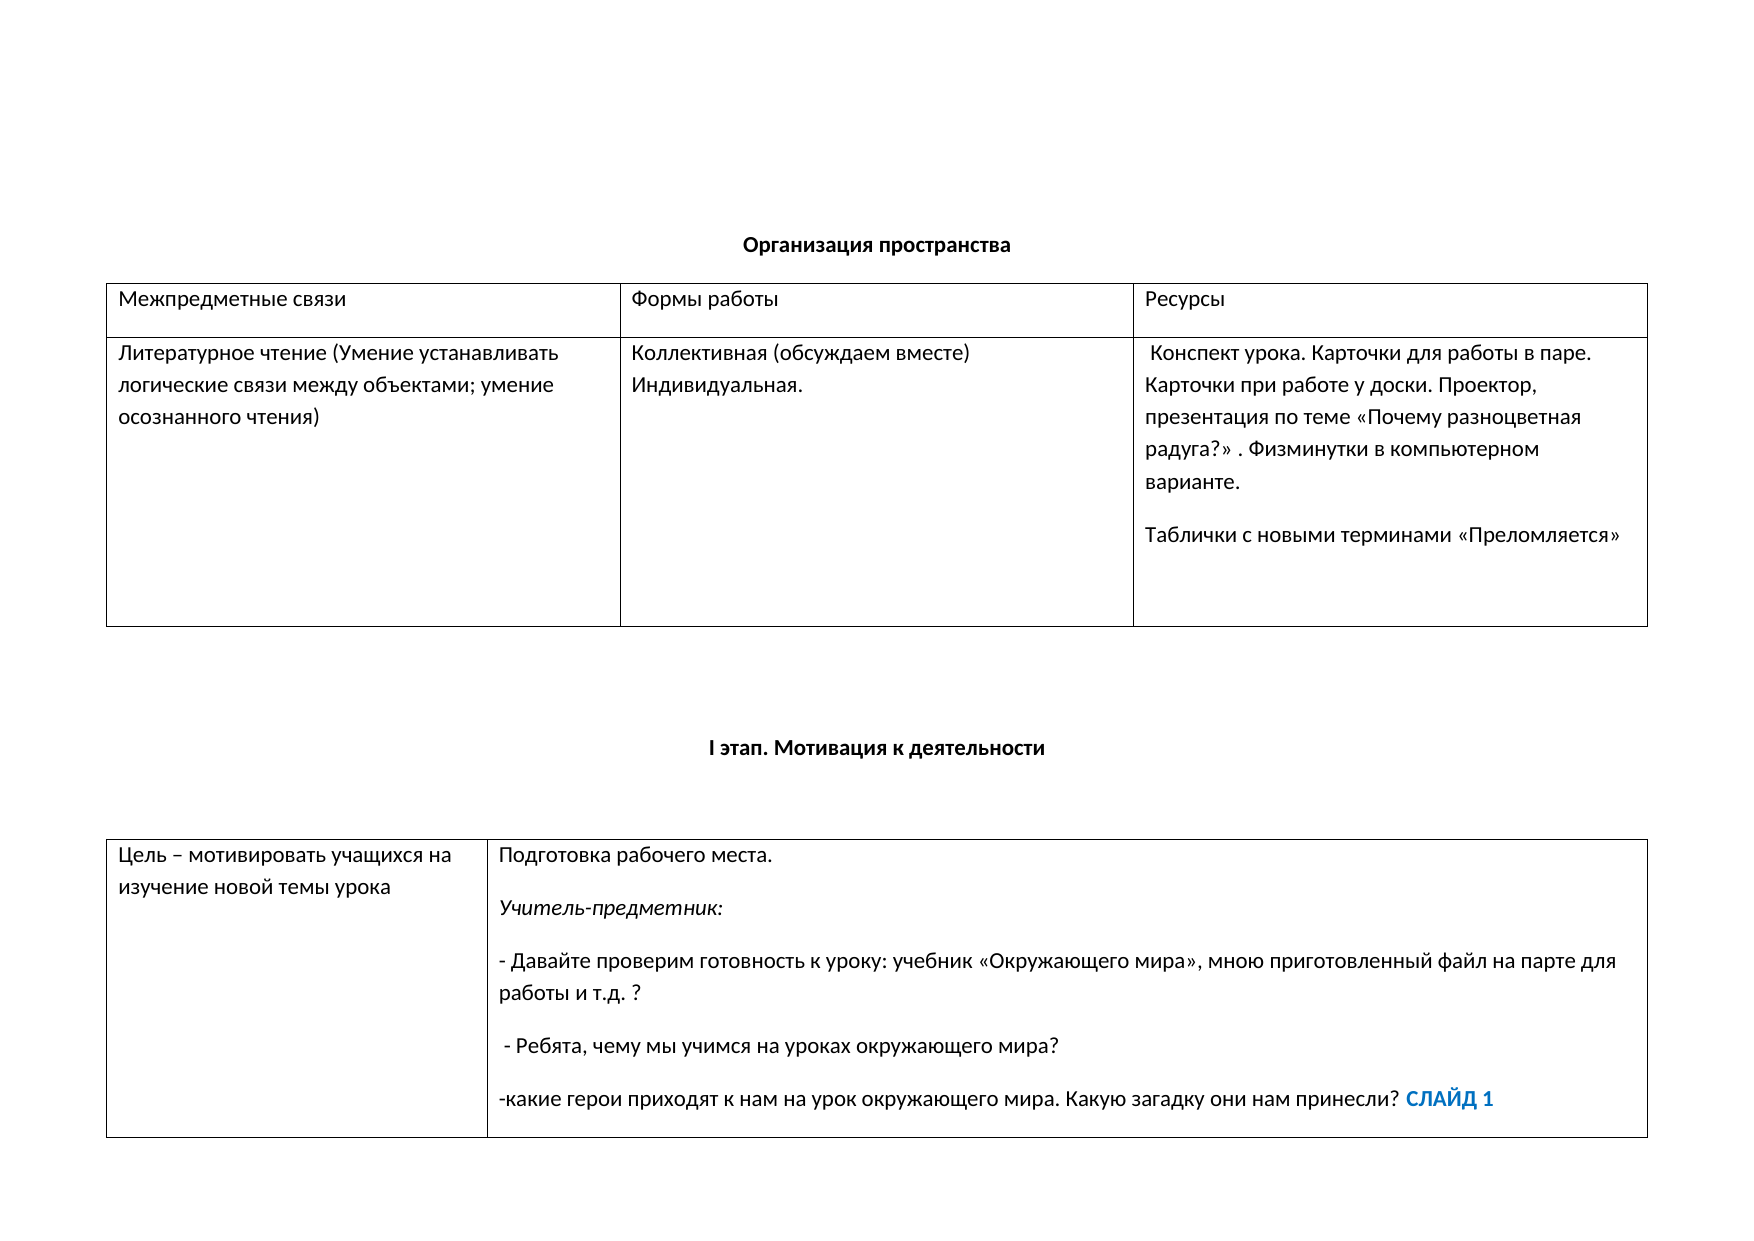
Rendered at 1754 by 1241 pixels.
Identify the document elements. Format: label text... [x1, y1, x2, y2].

table_header Межпредметные связи [107, 284, 620, 337]
table_header Цель – мотивировать учащихся на изучение новой темы урока [107, 840, 487, 1137]
text Организация пространства [118, 230, 1636, 258]
table_header Подготовка рабочего места. Учитель-предметник: - Давайте проверим готовность к уроку: учебник «Окружающего мира», мною приготовленный файл на парте для работы и т.д. ? - Ребята, чему мы учимся на уроках окружающего мира? -какие герои приходят к нам на урок окружающего мира. Какую загадку они нам принесли? СЛАЙД 1 [488, 840, 1647, 1137]
table_header Формы работы [621, 284, 1133, 337]
table_header Ресурсы [1134, 284, 1647, 337]
table_cell Коллективная (обсуждаем вместе) Индивидуальная. [621, 338, 1133, 626]
table_cell Конспект урока. Карточки для работы в паре. Карточки при работе у доски. Проектор, презентация по теме «Почему разноцветная радуга?» . Физминутки в компьютерном варианте. Таблички с новыми терминами «Преломляется» [1134, 338, 1647, 626]
text I этап. Мотивация к деятельности [118, 733, 1636, 761]
table_cell Литературное чтение (Умение устанавливать логические связи между объектами; умение осознанного чтения) [107, 338, 620, 626]
